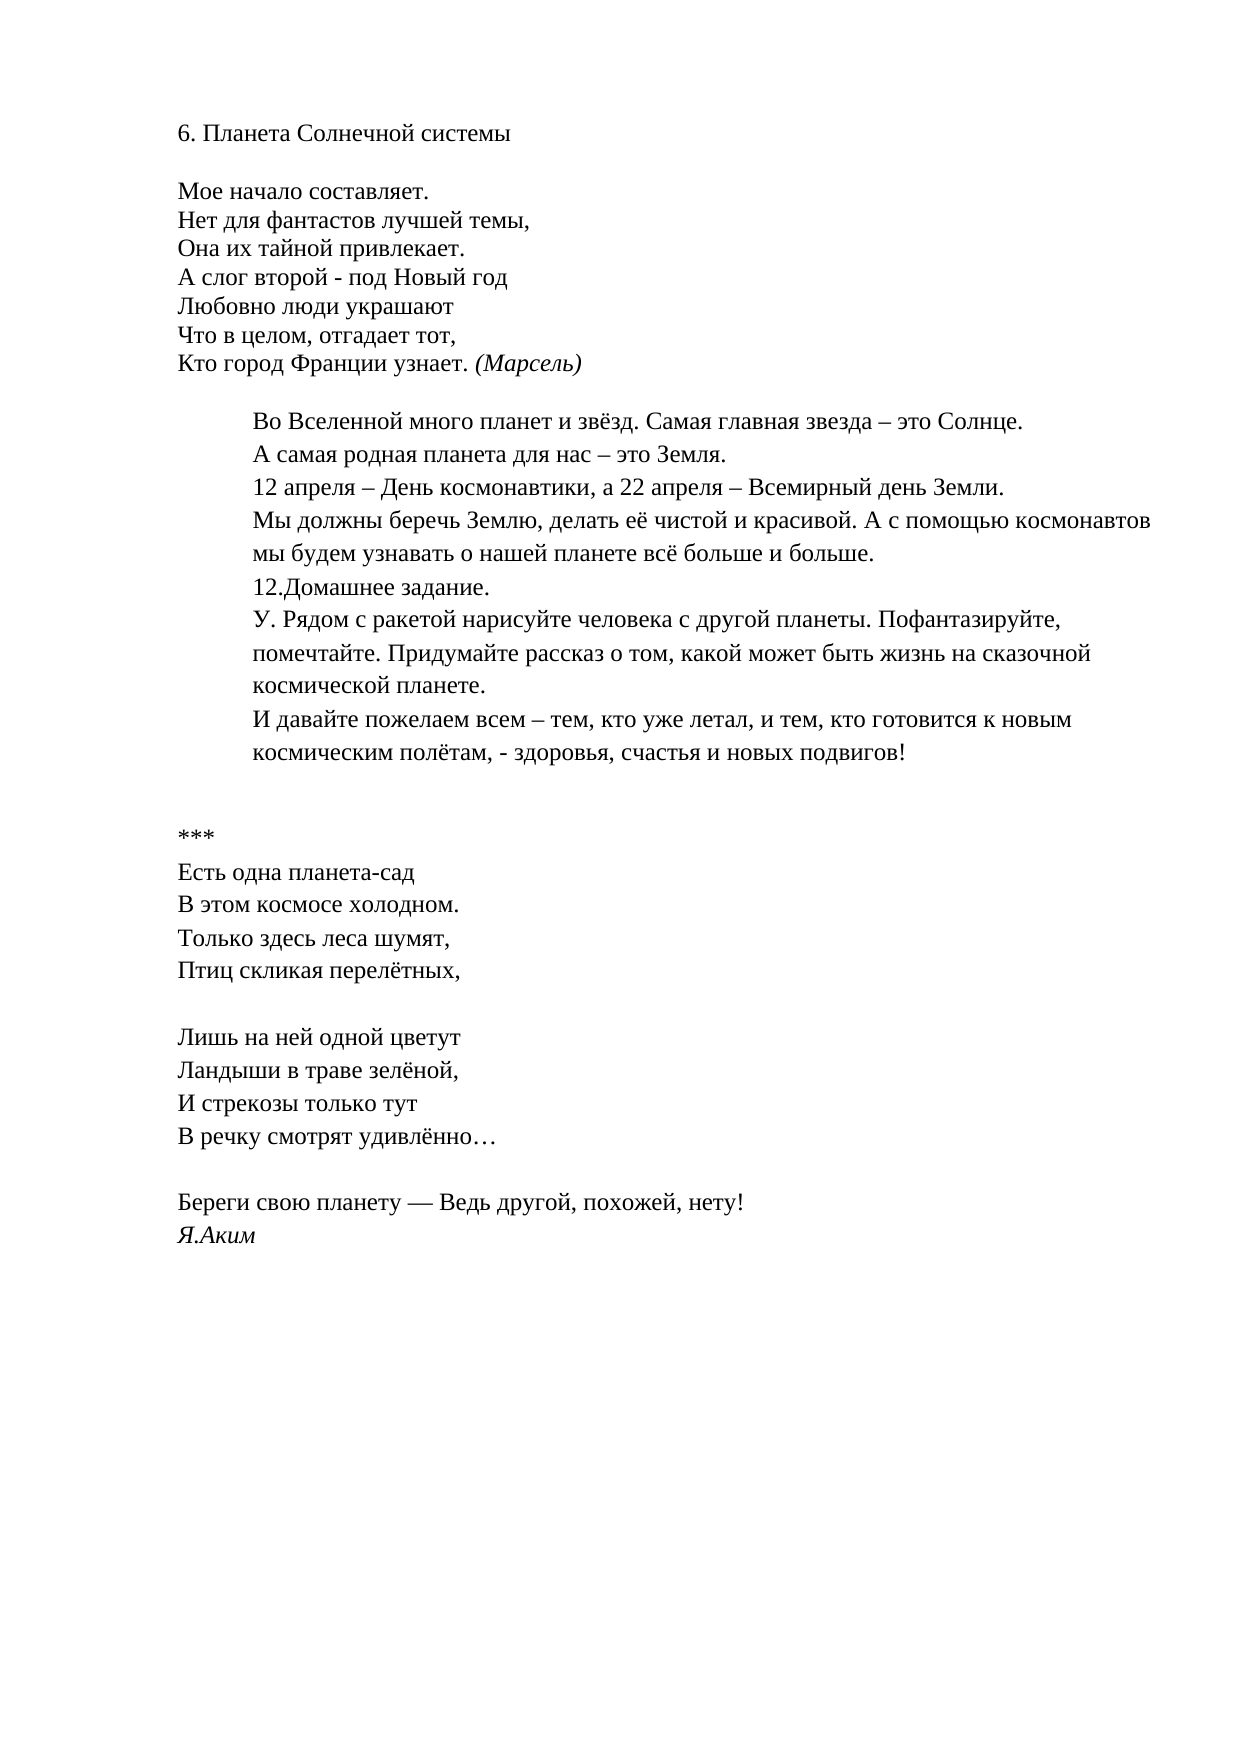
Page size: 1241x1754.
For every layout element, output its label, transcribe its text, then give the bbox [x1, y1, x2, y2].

list мы будем узнавать о нашей планете всё больше и больше. [252, 538, 1152, 567]
text *** Есть одна планета-сад В этом космосе холодном. Только здесь леса шумят, Птиц скликая перелётных, Лишь на ней одной цветут Ландыши в траве зелёной, И стрекозы только тут В речку смотрят удивлённо… Береги свою планету — Ведь другой, похожей, нету! Я.Аким [177, 823, 1152, 1281]
list 12 апреля – День космонавтики, а 22 апреля – Всемирный день Земли. [252, 472, 1152, 501]
list Мы должны беречь Землю, делать её чистой и красивой. А с помощью космонавтов [252, 506, 1152, 534]
list И давайте пожелаем всем – тем, кто уже летал, и тем, кто готовится к новым космическим полётам, - здоровья, счастья и новых подвигов! [252, 704, 1152, 765]
text 6. Планета Солнечной системы [177, 118, 1152, 147]
list А самая родная планета для нас – это Земля. [252, 439, 1152, 468]
list 12.Домашнее задание. [252, 572, 1152, 600]
list Во Вселенной много планет и звёзд. Самая главная звезда – это Солнце. [252, 406, 1152, 435]
list У. Рядом с ракетой нарисуйте человека с другой планеты. Пофантазируйте, помечтайте. Придумайте рассказ о том, какой может быть жизнь на сказочной космической планете. [252, 604, 1152, 699]
text Мое начало составляет. Нет для фантастов лучшей темы, Она их тайной привлекает. А слог второй - под Новый год Любовно люди украшают Что в целом, отгадает тот, Кто город Франции узнает. (Марсель) [177, 176, 1152, 377]
